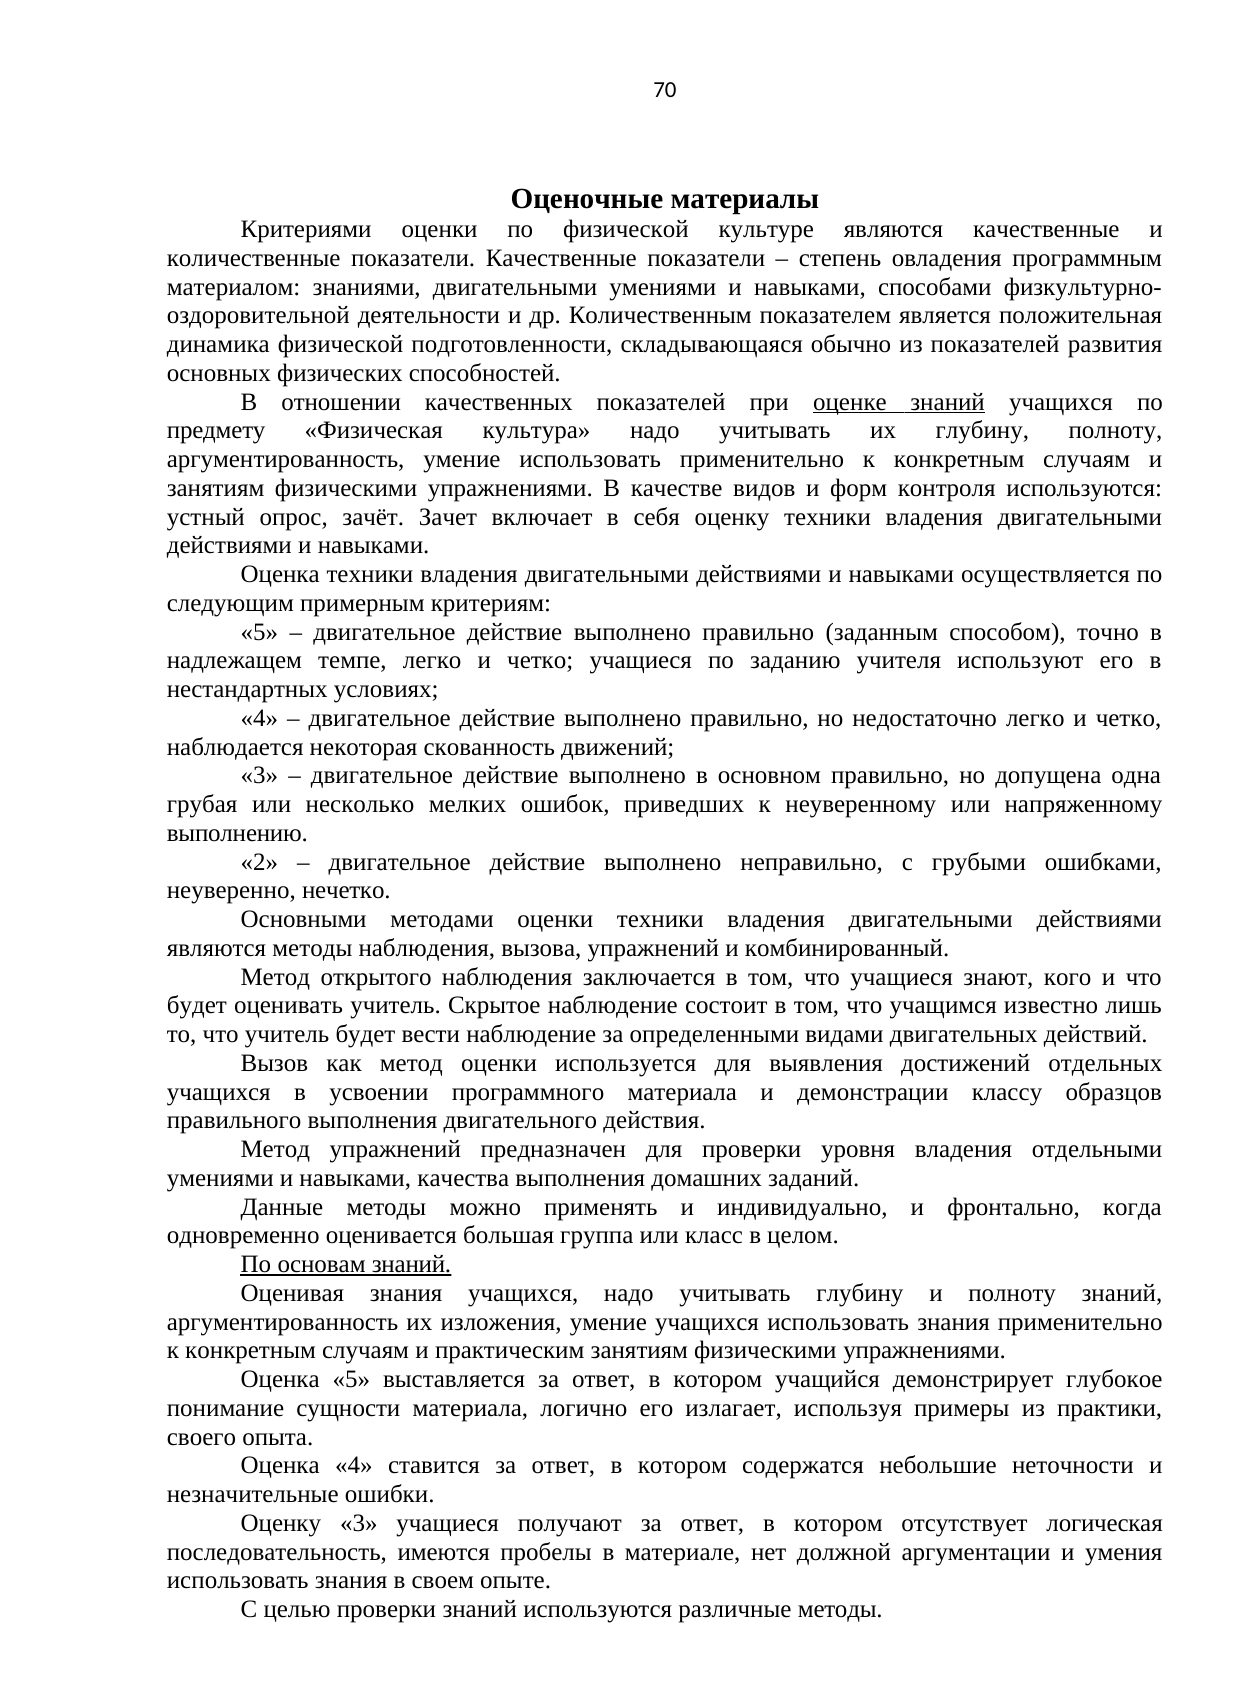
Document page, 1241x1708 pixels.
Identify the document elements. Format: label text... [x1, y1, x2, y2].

text «5» – двигательное действие выполнено правильно (заданным способом), точно в надлежащем темпе, легко и четко; учащиеся по заданию учителя используют его в нестандартных условиях; [167, 617, 1163, 703]
text По основам знаний. [167, 1249, 1163, 1278]
text Оценка «4» ставится за ответ, в котором содержатся небольшие неточности и незначительные ошибки. [167, 1451, 1163, 1508]
text Основными методами оценки техники владения двигательными действиями являются методы наблюдения, вызова, упражнений и комбинированный. [167, 904, 1163, 962]
text Метод упражнений предназначен для проверки уровня владения отдельными умениями и навыками, качества выполнения домашних заданий. [167, 1134, 1163, 1192]
text «3» – двигательное действие выполнено в основном правильно, но допущена одна грубая или несколько мелких ошибок, приведших к неуверенному или напряженному выполнению. [167, 761, 1163, 847]
text Оценочные материалы [167, 181, 1163, 214]
text В отношении качественных показателей при оценке знаний учащихся по предмету «Физическая культура» надо учитывать их глубину, полноту, аргументированность, умение использовать применительно к конкретным случаям и занятиям физическими упражнениями. В качестве видов и форм контроля используются: устный опрос, зачёт. Зачет включает в себя оценку техники владения двигательными действиями и навыками. [167, 387, 1163, 559]
text Оценку «3» учащиеся получают за ответ, в котором отсутствует логическая последовательность, имеются пробелы в материале, нет должной аргументации и умения использовать знания в своем опыте. [167, 1508, 1163, 1594]
text Критериями оценки по физической культуре являются качественные и количественные показатели. Качественные показатели – степень овладения программным материалом: знаниями, двигательными умениями и навыками, способами физкультурно- оздоровительной деятельности и др. Количественным показателем является положительная динамика физической подготовленности, складывающаяся обычно из показателей развития основных физических способностей. [167, 214, 1163, 387]
text Вызов как метод оценки используется для выявления достижений отдельных учащихся в усвоении программного материала и демонстрации классу образцов правильного выполнения двигательного действия. [167, 1048, 1163, 1134]
text Оценка «5» выставляется за ответ, в котором учащийся демонстрирует глубокое понимание сущности материала, логично его излагает, используя примеры из практики, своего опыта. [167, 1364, 1163, 1451]
text С целью проверки знаний используются различные методы. [167, 1594, 1163, 1623]
text Метод открытого наблюдения заключается в том, что учащиеся знают, кого и что будет оценивать учитель. Скрытое наблюдение состоит в том, что учащимся известно лишь то, что учитель будет вести наблюдение за определенными видами двигательных действий. [167, 962, 1163, 1048]
text Оценивая знания учащихся, надо учитывать глубину и полноту знаний, аргументированность их изложения, умение учащихся использовать знания применительно к конкретным случаям и практическим занятиям физическими упражнениями. [167, 1278, 1163, 1364]
text «2» – двигательное действие выполнено неправильно, с грубыми ошибками, неуверенно, нечетко. [167, 847, 1163, 904]
text «4» – двигательное действие выполнено правильно, но недостаточно легко и четко, наблюдается некоторая скованность движений; [167, 703, 1163, 761]
text Оценка техники владения двигательными действиями и навыками осуществляется по следующим примерным критериям: [167, 559, 1163, 617]
text Данные методы можно применять и индивидуально, и фронтально, когда одновременно оценивается большая группа или класс в целом. [167, 1192, 1163, 1249]
